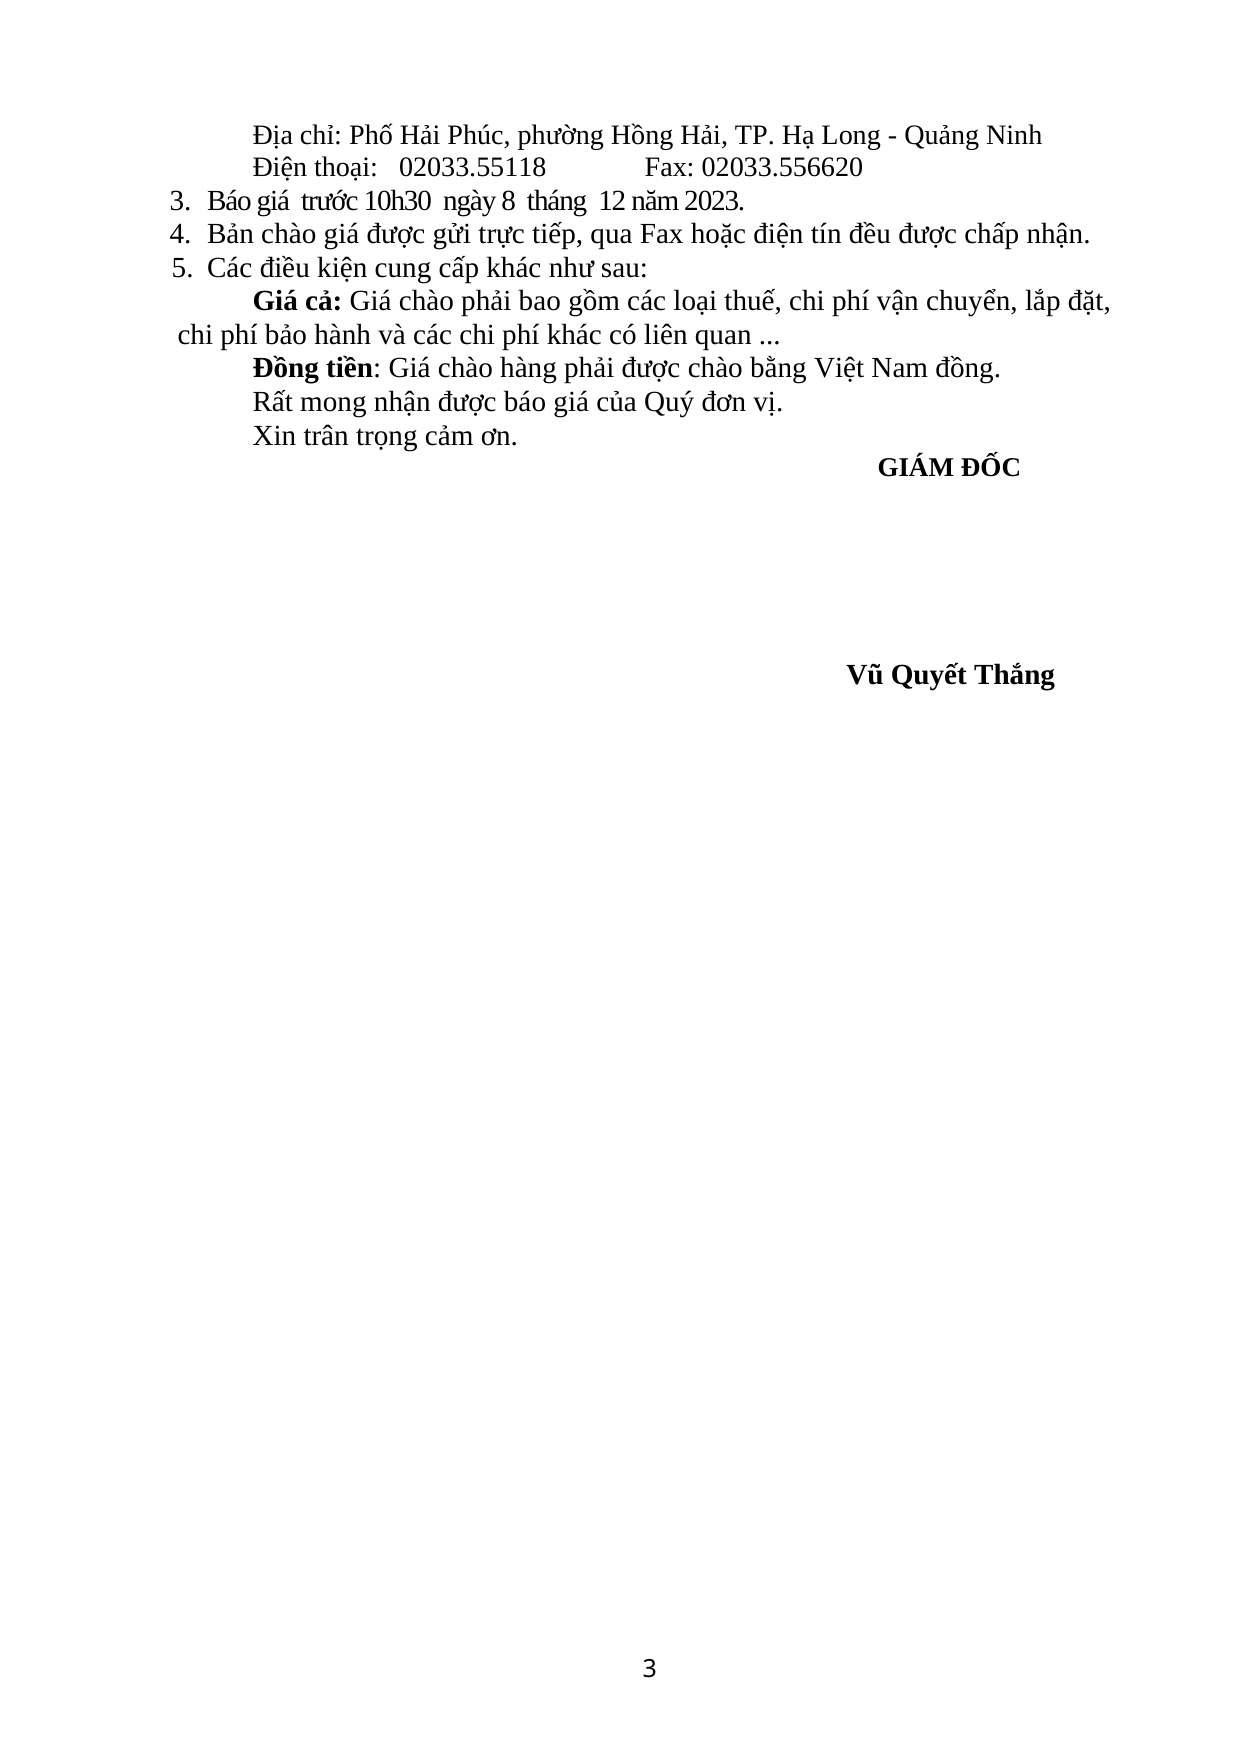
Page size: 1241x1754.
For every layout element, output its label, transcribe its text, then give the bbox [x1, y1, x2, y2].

list Bản chào giá được gửi trực tiếp, qua Fax hoặc điện tín đều được chấp nhận. [169, 216, 1122, 250]
text Rất mong nhận được báo giá của Quý đơn vị. [177, 384, 1122, 418]
text GIÁM ĐỐC [177, 451, 1122, 482]
text Điện thoại: 02033.55118 Fax: 02033.556620 [177, 151, 1122, 183]
list Báo giá trước 10h30 ngày 8 tháng 12 năm 2023. [169, 183, 1122, 216]
list Các điều kiện cung cấp khác như sau: [171, 250, 1122, 283]
text Đồng tiền: Giá chào hàng phải được chào bằng Việt Nam đồng. [252, 351, 1122, 384]
text Địa chỉ: Phố Hải Phúc, phường Hồng Hải, TP. Hạ Long - Quảng Ninh [177, 118, 1122, 151]
text Xin trân trọng cảm ơn. [177, 418, 1122, 451]
text Vũ Quyết Thắng [177, 657, 1122, 690]
text Giá cả: Giá chào phải bao gồm các loại thuế, chi phí vận chuyển, lắp đặt, chi phí bảo hành và các chi phí khác có liên quan ... [177, 283, 1122, 351]
